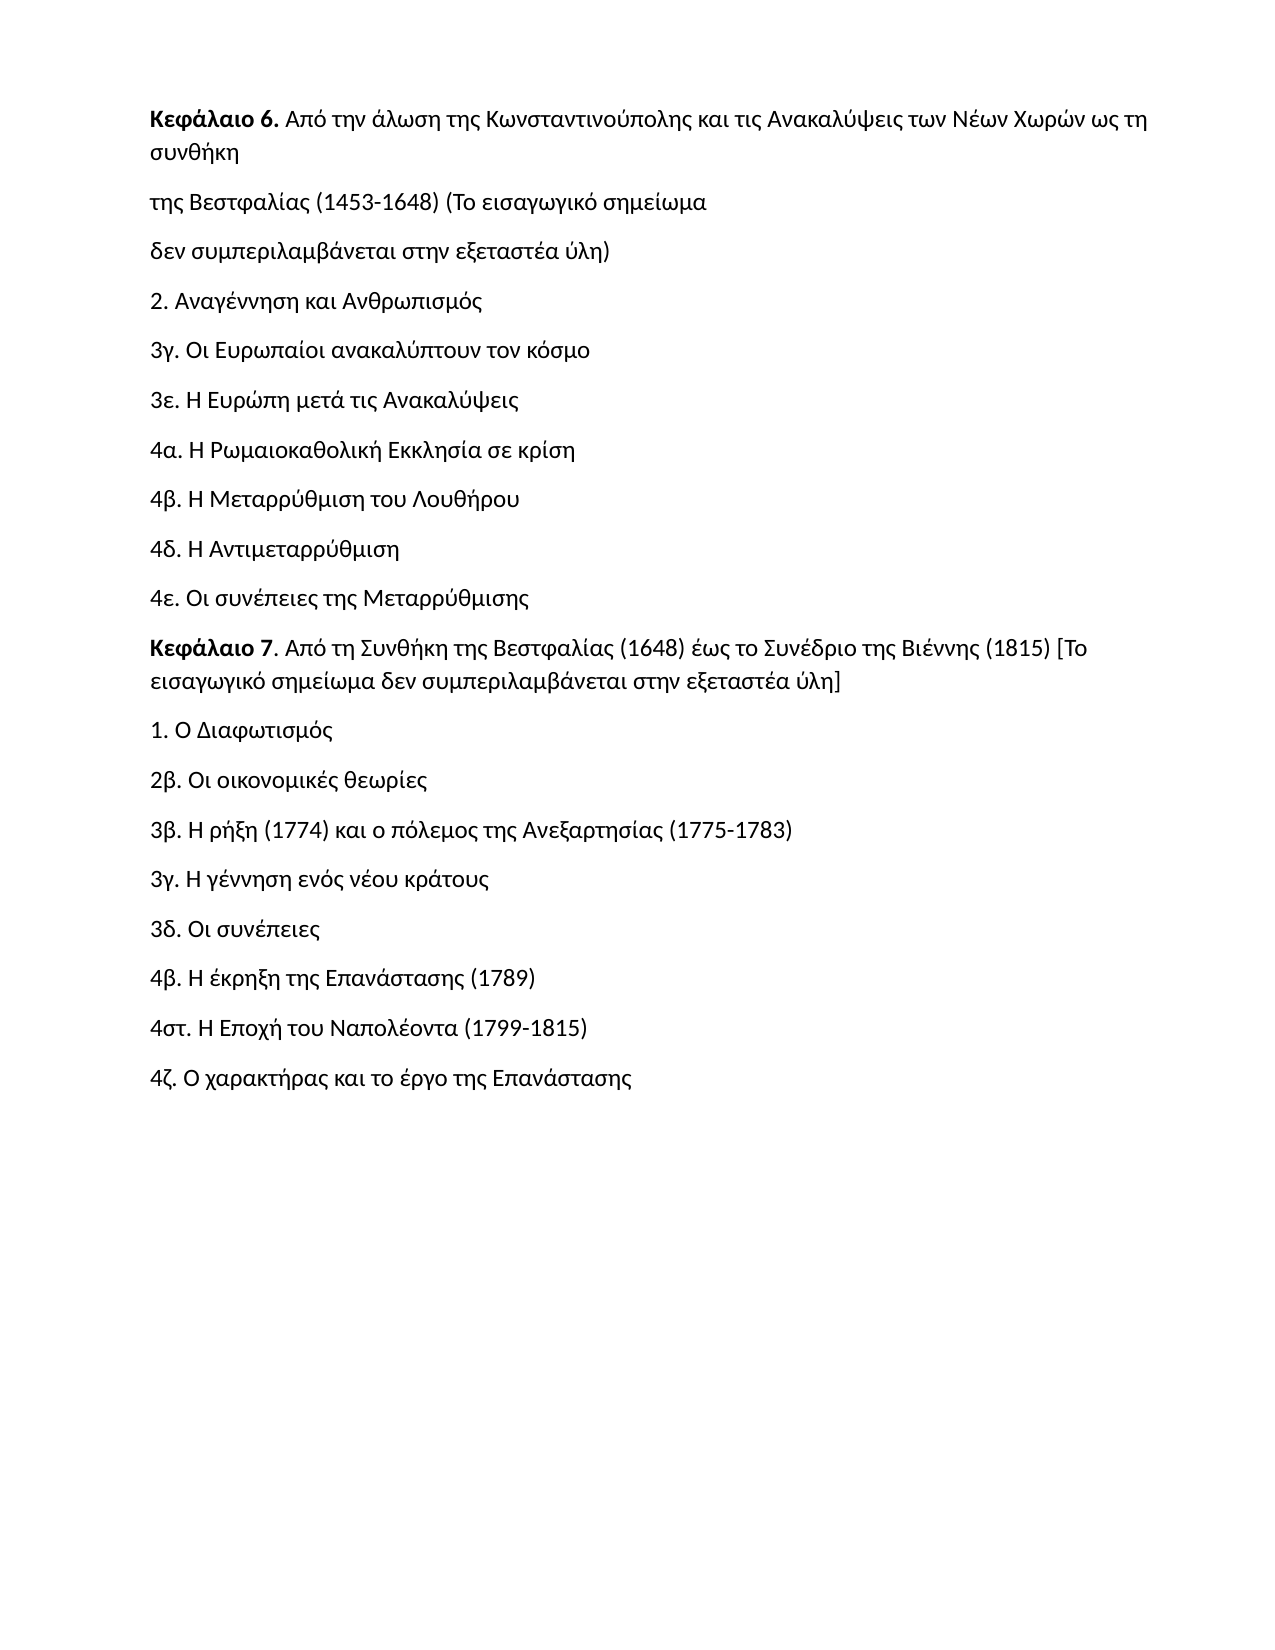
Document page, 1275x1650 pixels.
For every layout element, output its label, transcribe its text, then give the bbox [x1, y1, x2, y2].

text 3γ. Η γέννηση ενός νέου κράτους [150, 863, 1181, 894]
text 3ε. Η Ευρώπη μετά τις Ανακαλύψεις [150, 384, 1181, 415]
text 3γ. Οι Ευρωπαίοι ανακαλύπτουν τον κόσμο [150, 335, 1181, 365]
text 2. Αναγέννηση και Ανθρωπισμός [150, 285, 1181, 316]
text 4β. Η Μεταρρύθμιση του Λουθήρου [150, 483, 1181, 514]
text 4ζ. Ο χαρακτήρας και το έργο της Επανάστασης [150, 1062, 1181, 1092]
text 4β. Η έκρηξη της Επανάστασης (1789) [150, 963, 1181, 993]
text της Βεστφαλίας (1453-1648) (Το εισαγωγικό σημείωμα [150, 186, 1181, 216]
text Κεφάλαιο 7. Από τη Συνθήκη της Βεστφαλίας (1648) έως το Συνέδριο της Βιέννης (1815) [Το εισαγωγικό σημείωμα δεν συμπεριλαμβάνεται στην εξεταστέα ύλη] [150, 632, 1181, 696]
text Κεφάλαιο 6. Από την άλωση της Κωνσταντινούπολης και τις Ανακαλύψεις των Νέων Χωρών ως τη συνθήκη [150, 103, 1181, 167]
text 3δ. Οι συνέπειες [150, 913, 1181, 943]
text 3β. Η ρήξη (1774) και ο πόλεμος της Ανεξαρτησίας (1775-1783) [150, 814, 1181, 844]
text 4στ. Η Εποχή του Ναπολέοντα (1799-1815) [150, 1012, 1181, 1043]
text 4δ. Η Αντιμεταρρύθμιση [150, 533, 1181, 563]
text 4α. Η Ρωμαιοκαθολική Εκκλησία σε κρίση [150, 434, 1181, 464]
text 2β. Οι οικονομικές θεωρίες [150, 764, 1181, 795]
text 4ε. Οι συνέπειες της Μεταρρύθμισης [150, 583, 1181, 613]
text δεν συμπεριλαμβάνεται στην εξεταστέα ύλη) [150, 236, 1181, 266]
text 1. Ο Διαφωτισμός [150, 715, 1181, 745]
